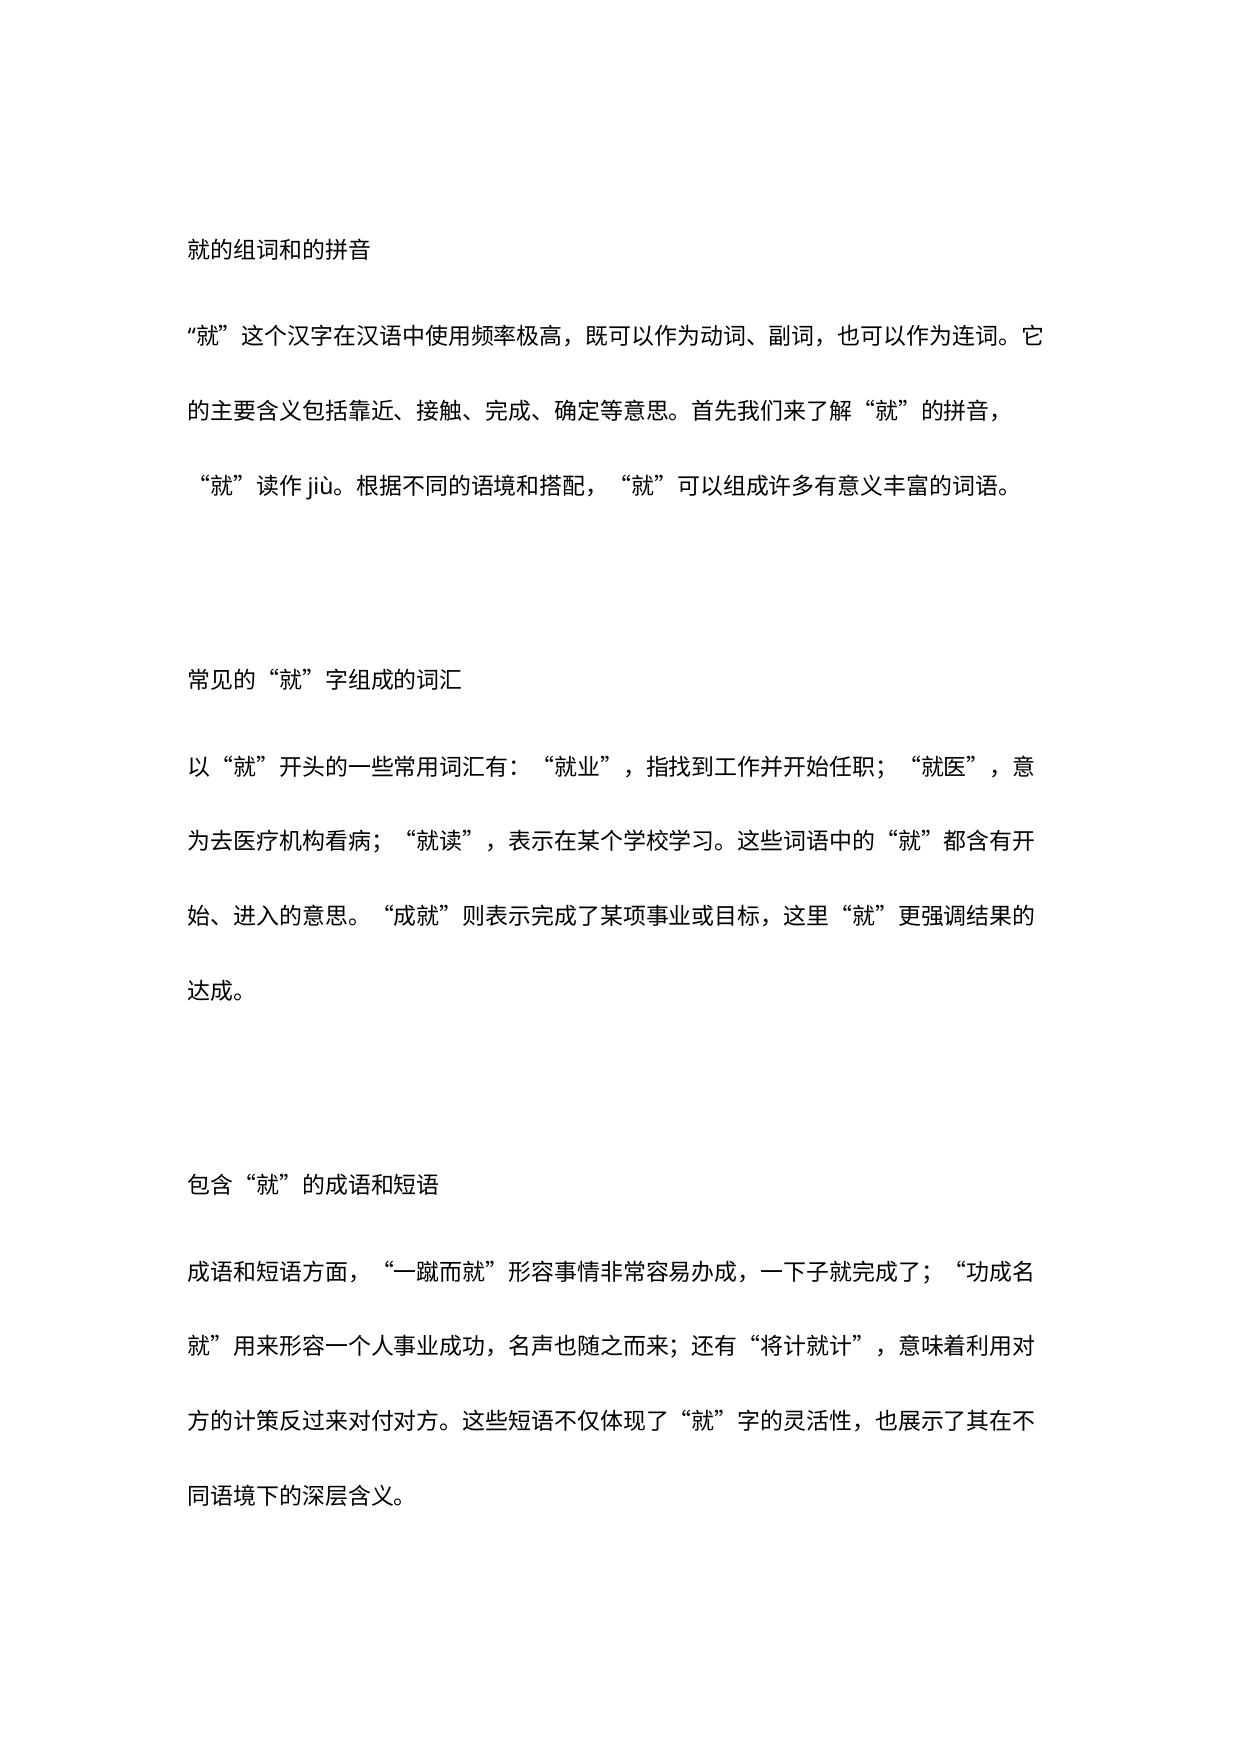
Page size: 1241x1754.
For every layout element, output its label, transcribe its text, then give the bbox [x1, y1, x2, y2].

text 成语和短语方面，“一蹴而就”形容事情非常容易办成，一下子就完成了；“功成名就”用来形容一个人事业成功，名声也随之而来；还有“将计就计”，意味着利用对方的计策反过来对付对方。这些短语不仅体现了“就”字的灵活性，也展示了其在不同语境下的深层含义。 [187, 1238, 1053, 1527]
text “就”这个汉字在汉语中使用频率极高，既可以作为动词、副词，也可以作为连词。它的主要含义包括靠近、接触、完成、确定等意思。首先我们来了解“就”的拼音，“就”读作 jiù。根据不同的语境和搭配，“就”可以组成许多有意义丰富的词语。 [187, 302, 1053, 517]
text 就的组词和的拼音 [187, 216, 1053, 281]
text 包含“就”的成语和短语 [187, 1151, 1053, 1216]
text 常见的“就”字组成的词汇 [187, 646, 1053, 711]
text 以“就”开头的一些常用词汇有：“就业”，指找到工作并开始任职；“就医”，意为去医疗机构看病；“就读”，表示在某个学校学习。这些词语中的“就”都含有开始、进入的意思。“成就”则表示完成了某项事业或目标，这里“就”更强调结果的达成。 [187, 733, 1053, 1022]
